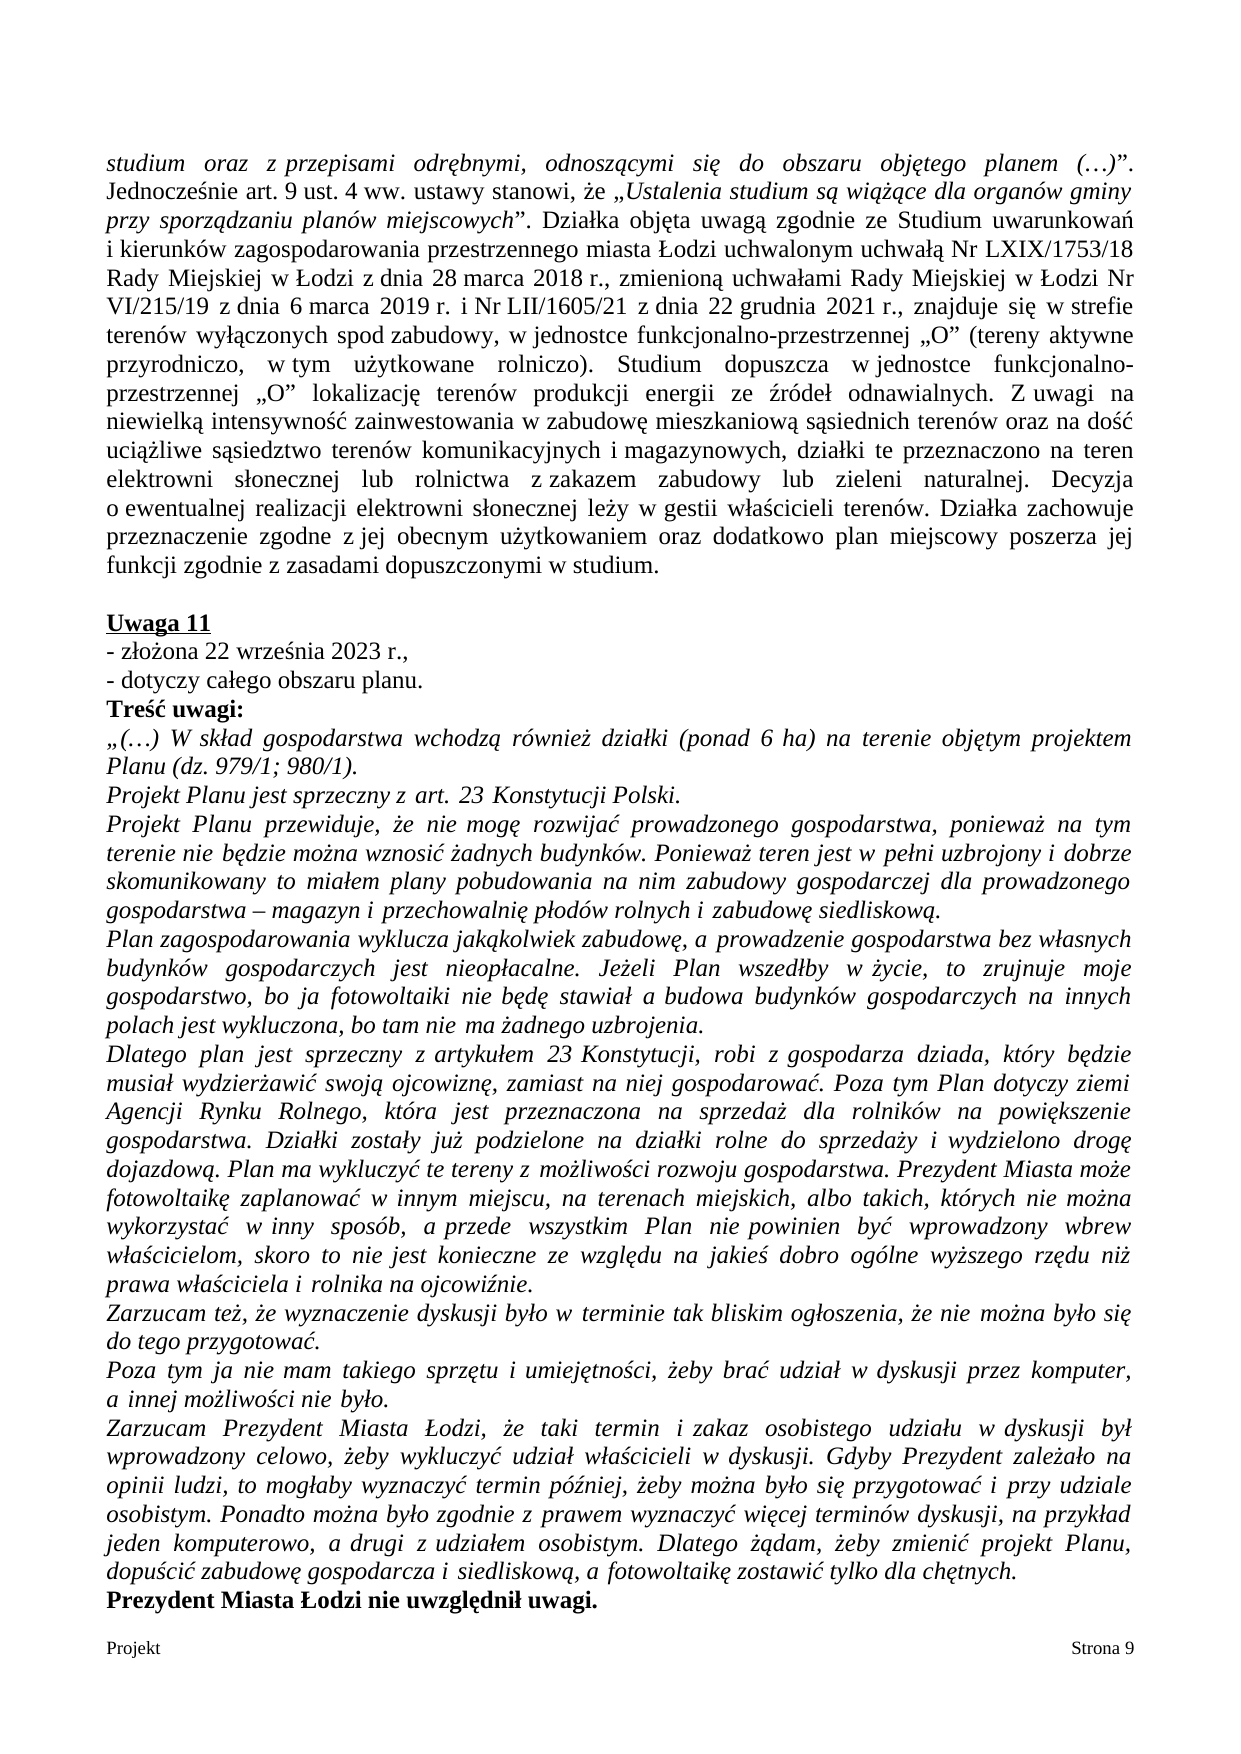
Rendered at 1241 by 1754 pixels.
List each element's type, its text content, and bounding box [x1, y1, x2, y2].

text Projekt Planu jest sprzeczny z art. 23 Konstytucji Polski. [106, 780, 1134, 809]
text Plan zagospodarowania wyklucza jakąkolwiek zabudowę, a prowadzenie gospodarstwa bez własnych budynków gospodarczych jest nieopłacalne. Jeżeli Plan wszedłby w życie, to zrujnuje moje gospodarstwo, bo ja fotowoltaiki nie będę stawiał a budowa budynków gospodarczych na innych polach jest wykluczona, bo tam nie ma żadnego uzbrojenia. [106, 924, 1134, 1039]
text - złożona 22 września 2023 r., [106, 636, 1134, 665]
text Dlatego plan jest sprzeczny z artykułem 23 Konstytucji, robi z gospodarza dziada, który będzie musiał wydzierżawić swoją ojcowiznę, zamiast na niej gospodarować. Poza tym Plan dotyczy ziemi Agencji Rynku Rolnego, która jest przeznaczona na sprzedaż dla rolników na powiększenie gospodarstwa. Działki zostały już podzielone na działki rolne do sprzedaży i wydzielono drogę dojazdową. Plan ma wykluczyć te tereny z możliwości rozwoju gospodarstwa. Prezydent Miasta może fotowoltaikę zaplanować w innym miejscu, na terenach miejskich, albo takich, których nie można wykorzystać w inny sposób, a przede wszystkim Plan nie powinien być wprowadzony wbrew właścicielom, skoro to nie jest konieczne ze względu na jakieś dobro ogólne wyższego rzędu niż prawa właściciela i rolnika na ojcowiźnie. [106, 1039, 1134, 1298]
text Prezydent Miasta Łodzi nie uwzględnił uwagi. [106, 1585, 1134, 1614]
text - dotyczy całego obszaru planu. [106, 665, 1134, 694]
text „(…) W skład gospodarstwa wchodzą również działki (ponad 6 ha) na terenie objętym projektem Planu (dz. 979/1; 980/1). [106, 723, 1134, 780]
text Zarzucam też, że wyznaczenie dyskusji było w terminie tak bliskim ogłoszenia, że nie można było się do tego przygotować. [106, 1298, 1134, 1355]
text Poza tym ja nie mam takiego sprzętu i umiejętności, żeby brać udział w dyskusji przez komputer, a innej możliwości nie było. [106, 1355, 1134, 1413]
text Uwaga 11 [106, 579, 1134, 636]
text Treść uwagi: [106, 694, 1134, 723]
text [106, 148, 1134, 579]
text Zarzucam Prezydent Miasta Łodzi, że taki termin i zakaz osobistego udziału w dyskusji był wprowadzony celowo, żeby wykluczyć udział właścicieli w dyskusji. Gdyby Prezydent zależało na opinii ludzi, to mogłaby wyznaczyć termin później, żeby można było się przygotować i przy udziale osobistym. Ponadto można było zgodnie z prawem wyznaczyć więcej terminów dyskusji, na przykład jeden komputerowo, a drugi z udziałem osobistym. Dlatego żądam, żeby zmienić projekt Planu, dopuścić zabudowę gospodarcza i siedliskową, a fotowoltaikę zostawić tylko dla chętnych. [106, 1413, 1134, 1585]
text Projekt Planu przewiduje, że nie mogę rozwijać prowadzonego gospodarstwa, ponieważ na tym terenie nie będzie można wznosić żadnych budynków. Ponieważ teren jest w pełni uzbrojony i dobrze skomunikowany to miałem plany pobudowania na nim zabudowy gospodarczej dla prowadzonego gospodarstwa – magazyn i przechowalnię płodów rolnych i zabudowę siedliskową. [106, 809, 1134, 924]
